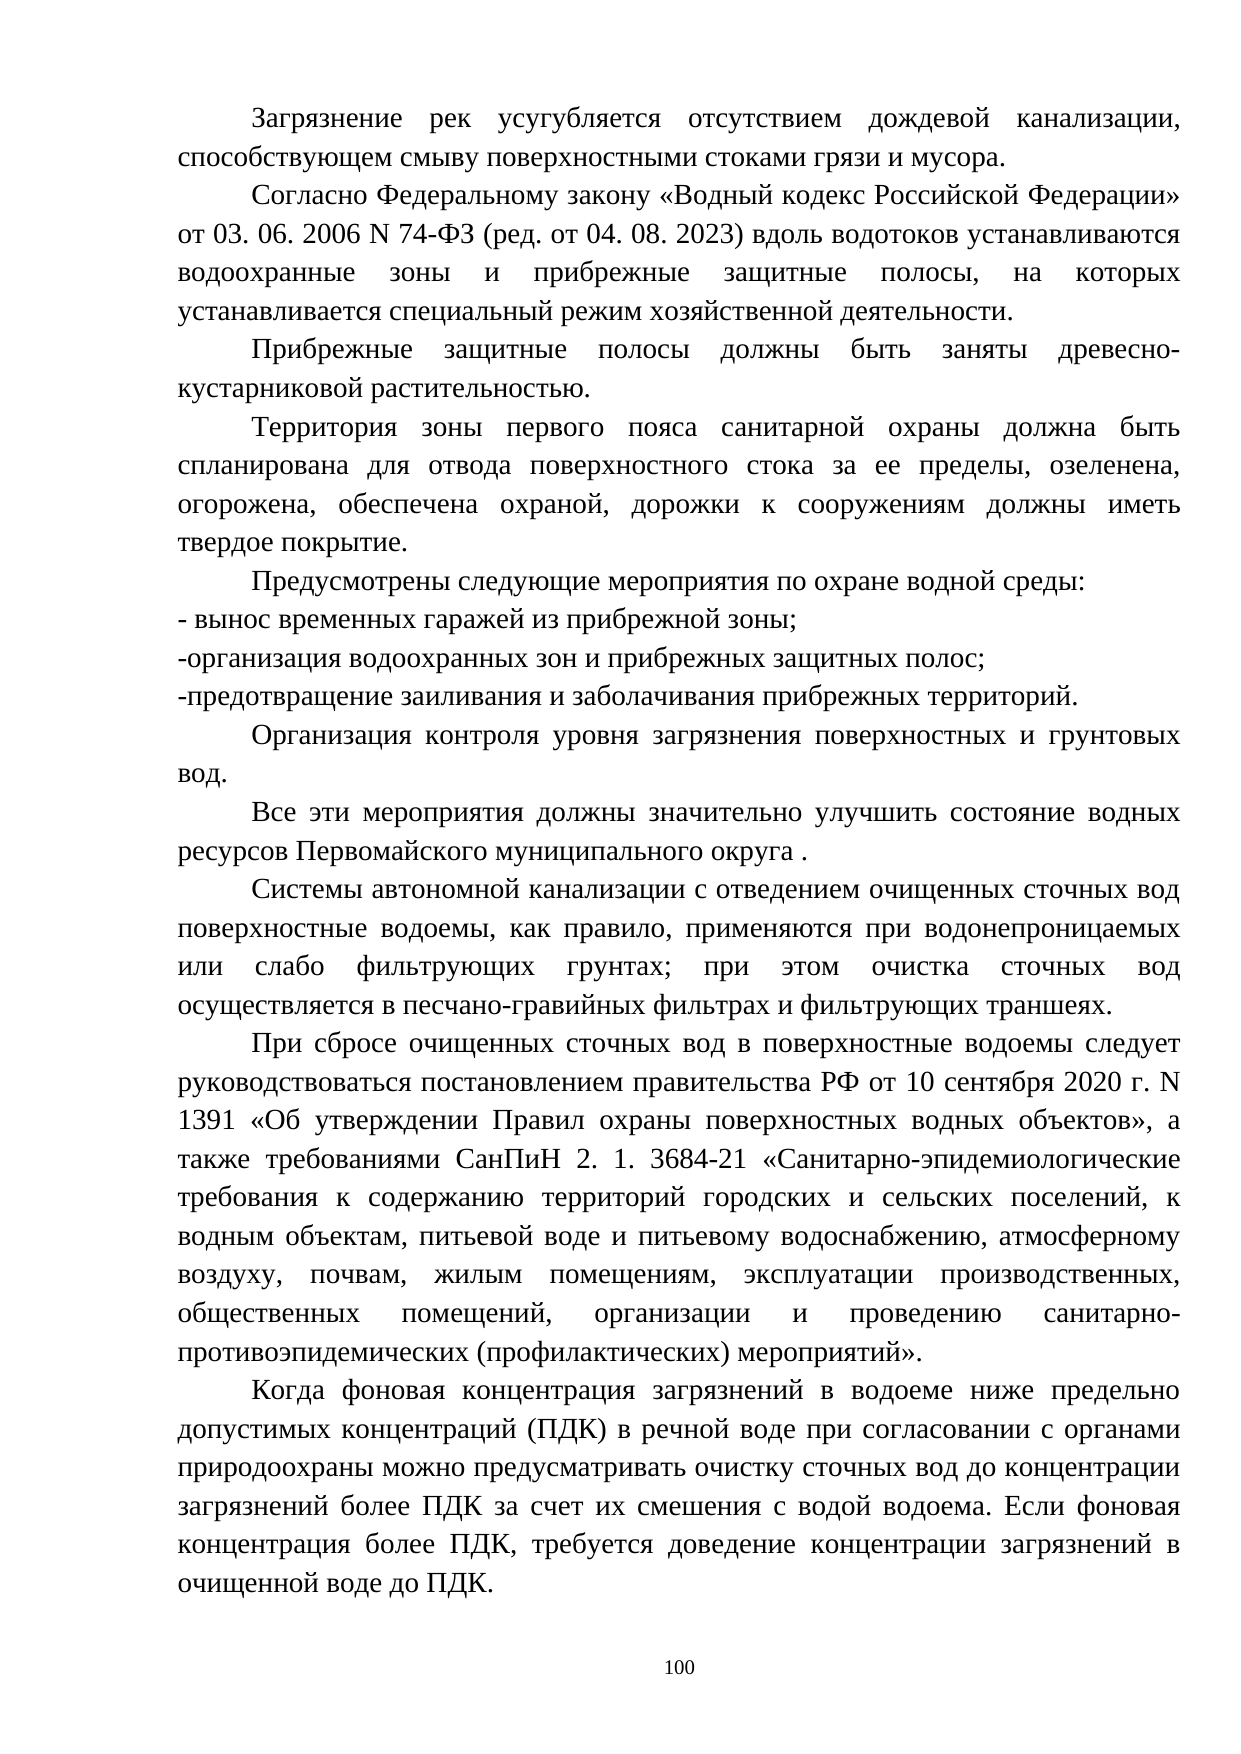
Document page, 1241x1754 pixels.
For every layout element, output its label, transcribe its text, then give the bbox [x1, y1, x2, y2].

list При сбросе очищенных сточных вод в поверхностные водоемы следует руководствоваться постановлением правительства РФ от 10 сентября 2020 г. N 1391 «Об утверждении Правил охраны поверхностных водных объектов», а также требованиями СанПиН 2. 1. 3684-21 «Санитарно-эпидемиологические требования к содержанию территорий городских и сельских поселений, к водным объектам, питьевой воде и питьевому водоснабжению, атмосферному воздуху, почвам, жилым помещениям, эксплуатации производственных, общественных помещений, организации и проведению санитарно-противоэпидемических (профилактических) мероприятий». [177, 1025, 1181, 1367]
list Согласно Федеральному закону «Водный кодекс Российской Федерации» от 03. 06. 2006 N 74-ФЗ (ред. от 04. 08. 2023) вдоль водотоков устанавливаются водоохранные зоны и прибрежные защитные полосы, на которых устанавливается специальный режим хозяйственной деятельности. [177, 177, 1181, 327]
list Системы автономной канализации с отведением очищенных сточных вод поверхностные водоемы, как правило, применяются при водонепроницаемых или слабо фильтрующих грунтах; при этом очистка сточных вод осуществляется в песчано-гравийных фильтрах и фильтрующих траншеях. [177, 871, 1181, 1020]
list -предотвращение заиливания и заболачивания прибрежных территорий. [177, 678, 1181, 712]
list Все эти мероприятия должны значительно улучшить состояние водных ресурсов Первомайского муниципального округа . [177, 794, 1181, 866]
list - вынос временных гаражей из прибрежной зоны; [177, 601, 1181, 635]
text Когда фоновая концентрация загрязнений в водоеме ниже предельно допустимых концентраций (ПДК) в речной воде при согласовании с органами природоохраны можно предусматривать очистку сточных вод до концентрации загрязнений более ПДК за счет их смешения с водой водоема. Если фоновая концентрация более ПДК, требуется доведение концентрации загрязнений в очищенной воде до ПДК. [177, 1372, 1181, 1598]
list -организация водоохранных зон и прибрежных защитных полос; [177, 640, 1181, 673]
list Территория зоны первого пояса санитарной охраны должна быть спланирована для отвода поверхностного стока за ее пределы, озеленена, огорожена, обеспечена охраной, дорожки к сооружениям должны иметь твердое покрытие. [177, 409, 1181, 558]
list Организация контроля уровня загрязнения поверхностных и грунтовых вод. [177, 717, 1181, 789]
list Загрязнение рек усугубляется отсутствием дождевой канализации, способствующем смыву поверхностными стоками грязи и мусора. [177, 100, 1181, 172]
list Предусмотрены следующие мероприятия по охране водной среды: [177, 563, 1181, 596]
list Прибрежные защитные полосы должны быть заняты древесно-кустарниковой растительностью. [177, 332, 1181, 404]
